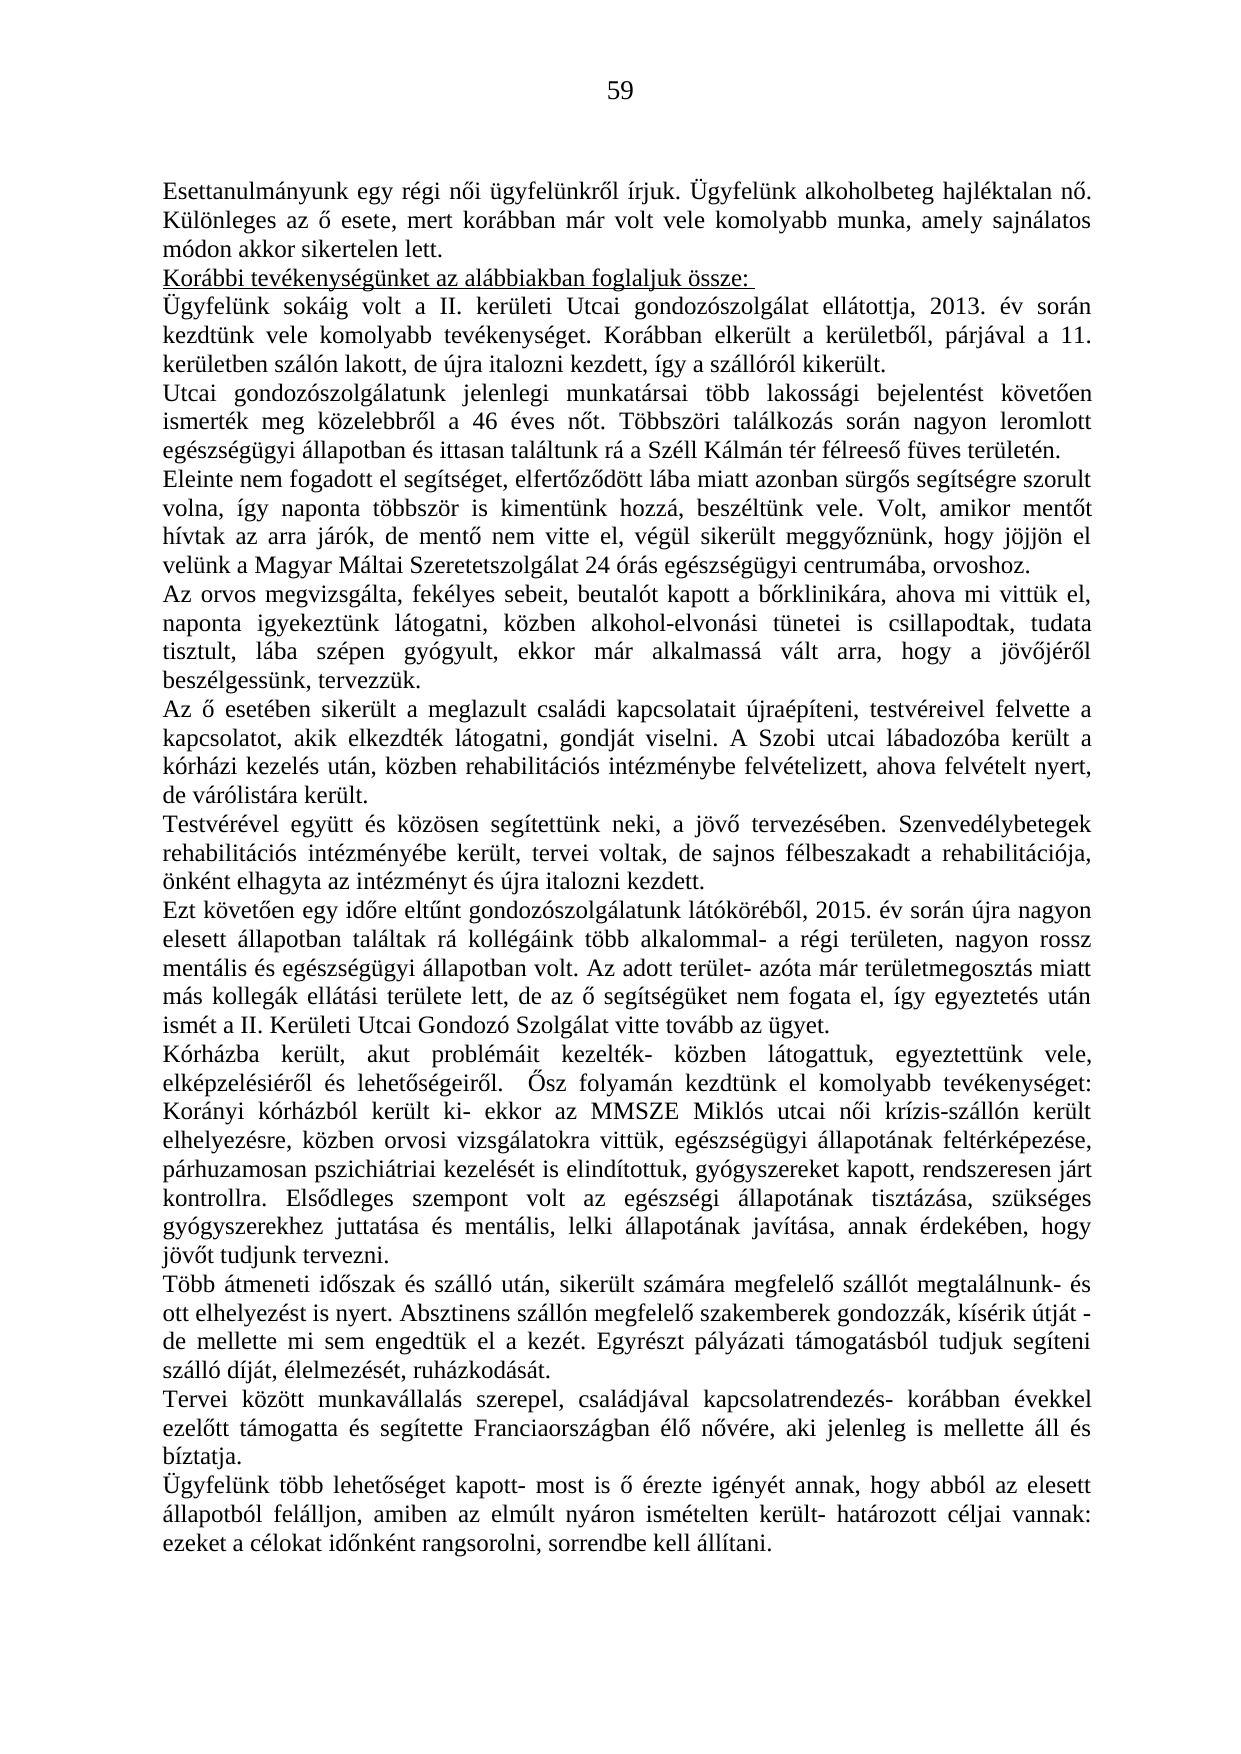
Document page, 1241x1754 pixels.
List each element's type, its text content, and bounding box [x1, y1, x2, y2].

text Esettanulmányunk egy régi női ügyfelünkről írjuk. Ügyfelünk alkoholbeteg hajléktalan nő. Különleges az ő esete, mert korábban már volt vele komolyabb munka, amely sajnálatos módon akkor sikertelen lett. [162, 176, 1093, 263]
text Utcai gondozószolgálatunk jelenlegi munkatársai több lakossági bejelentést követően ismerték meg közelebbről a 46 éves nőt. Többszöri találkozás során nagyon leromlott egészségügyi állapotban és ittasan találtunk rá a Széll Kálmán tér félreeső füves területén. [162, 378, 1093, 464]
text Tervei között munkavállalás szerepel, családjával kapcsolatrendezés- korábban évekkel ezelőtt támogatta és segítette Franciaországban élő nővére, aki jelenleg is mellette áll és bíztatja. [162, 1384, 1093, 1470]
text Az orvos megvizsgálta, fekélyes sebeit, beutalót kapott a bőrklinikára, ahova mi vittük el, naponta igyekeztünk látogatni, közben alkohol-elvonási tünetei is csillapodtak, tudata tisztult, lába szépen gyógyult, ekkor már alkalmassá vált arra, hogy a jövőjéről beszélgessünk, tervezzük. [162, 579, 1093, 694]
text Ezt követően egy időre eltűnt gondozószolgálatunk látóköréből, 2015. év során újra nagyon elesett állapotban találtak rá kollégáink több alkalommal- a régi területen, nagyon rossz mentális és egészségügyi állapotban volt. Az adott terület- azóta már területmegosztás miatt más kollegák ellátási területe lett, de az ő segítségüket nem fogata el, így egyeztetés után ismét a II. Kerületi Utcai Gondozó Szolgálat vitte tovább az ügyet. [162, 895, 1093, 1039]
text Eleinte nem fogadott el segítséget, elfertőződött lába miatt azonban sürgős segítségre szorult volna, így naponta többször is kimentünk hozzá, beszéltünk vele. Volt, amikor mentőt hívtak az arra járók, de mentő nem vitte el, végül sikerült meggyőznünk, hogy jöjjön el velünk a Magyar Máltai Szeretetszolgálat 24 órás egészségügyi centrumába, orvoshoz. [162, 464, 1093, 579]
text Több átmeneti időszak és szálló után, sikerült számára megfelelő szállót megtalálnunk- és ott elhelyezést is nyert. Absztinens szállón megfelelő szakemberek gondozzák, kísérik útját - de mellette mi sem engedtük el a kezét. Egyrészt pályázati támogatásból tudjuk segíteni szálló díját, élelmezését, ruházkodását. [162, 1269, 1093, 1384]
text Ügyfelünk sokáig volt a II. kerületi Utcai gondozószolgálat ellátottja, 2013. év során kezdtünk vele komolyabb tevékenységet. Korábban elkerült a kerületből, párjával a 11. kerületben szálón lakott, de újra italozni kezdett, így a szállóról kikerült. [162, 291, 1093, 378]
text Testvérével együtt és közösen segítettünk neki, a jövő tervezésében. Szenvedélybetegek rehabilitációs intézményébe került, tervei voltak, de sajnos félbeszakadt a rehabilitációja, önként elhagyta az intézményt és újra italozni kezdett. [162, 809, 1093, 895]
text Ügyfelünk több lehetőséget kapott- most is ő érezte igényét annak, hogy abból az elesett állapotból felálljon, amiben az elmúlt nyáron ismételten került- határozott céljai vannak: ezeket a célokat időnként rangsorolni, sorrendbe kell állítani. [162, 1470, 1093, 1556]
text Korábbi tevékenységünket az alábbiakban foglaljuk össze: [162, 263, 1093, 291]
text Kórházba került, akut problémáit kezelték- közben látogattuk, egyeztettünk vele, elképzelésiéről és lehetőségeiről. Ősz folyamán kezdtünk el komolyabb tevékenységet: Korányi kórházból került ki- ekkor az MMSZE Miklós utcai női krízis-szállón került elhelyezésre, közben orvosi vizsgálatokra vittük, egészségügyi állapotának feltérképezése, párhuzamosan pszichiátriai kezelését is elindítottuk, gyógyszereket kapott, rendszeresen járt kontrollra. Elsődleges szempont volt az egészségi állapotának tisztázása, szükséges gyógyszerekhez juttatása és mentális, lelki állapotának javítása, annak érdekében, hogy jövőt tudjunk tervezni. [162, 1039, 1093, 1269]
text Az ő esetében sikerült a meglazult családi kapcsolatait újraépíteni, testvéreivel felvette a kapcsolatot, akik elkezdték látogatni, gondját viselni. A Szobi utcai lábadozóba került a kórházi kezelés után, közben rehabilitációs intézménybe felvételizett, ahova felvételt nyert, de várólistára került. [162, 694, 1093, 809]
